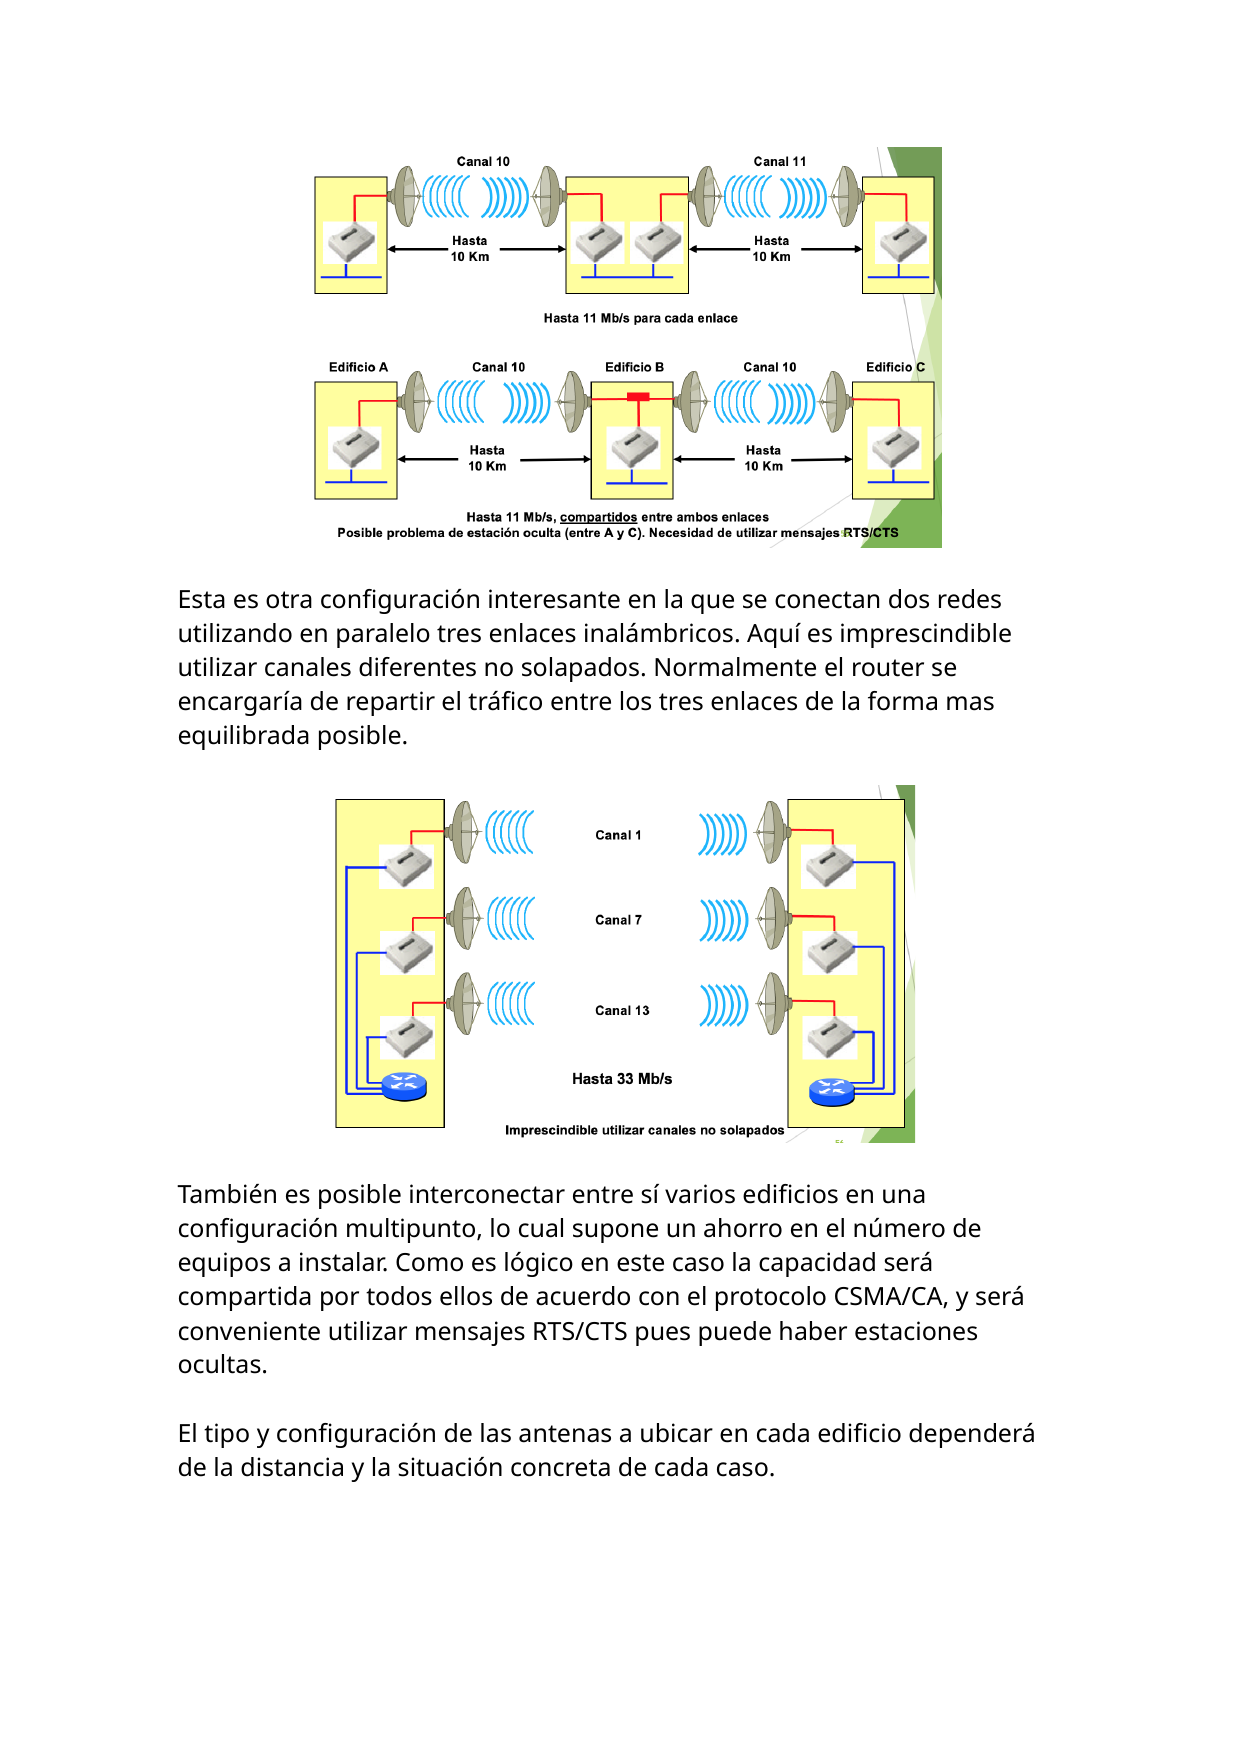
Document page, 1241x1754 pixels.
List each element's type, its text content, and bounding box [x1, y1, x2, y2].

text También es posible interconectar entre sí varios edificios en una configuración multipunto, lo cual supone un ahorro en el número de equipos a instalar. Como es lógico en este caso la capacidad será compartida por todos ellos de acuerdo con el protocolo CSMA/CA, y será conveniente utilizar mensajes RTS/CTS pues puede haber estaciones ocultas. [177, 1177, 1063, 1381]
text Esta es otra configuración interesante en la que se conectan dos redes utilizando en paralelo tres enlaces inalámbricos. Aquí es imprescindible utilizar canales diferentes no solapados. Normalmente el router se encargaría de repartir el tráfico entre los tres enlaces de la forma mas equilibrada posible. [177, 581, 1063, 752]
picture [298, 147, 942, 548]
picture [325, 785, 916, 1143]
text El tipo y configuración de las antenas a ubicar en cada edificio dependerá de la distancia y la situación concreta de cada caso. [177, 1415, 1063, 1483]
